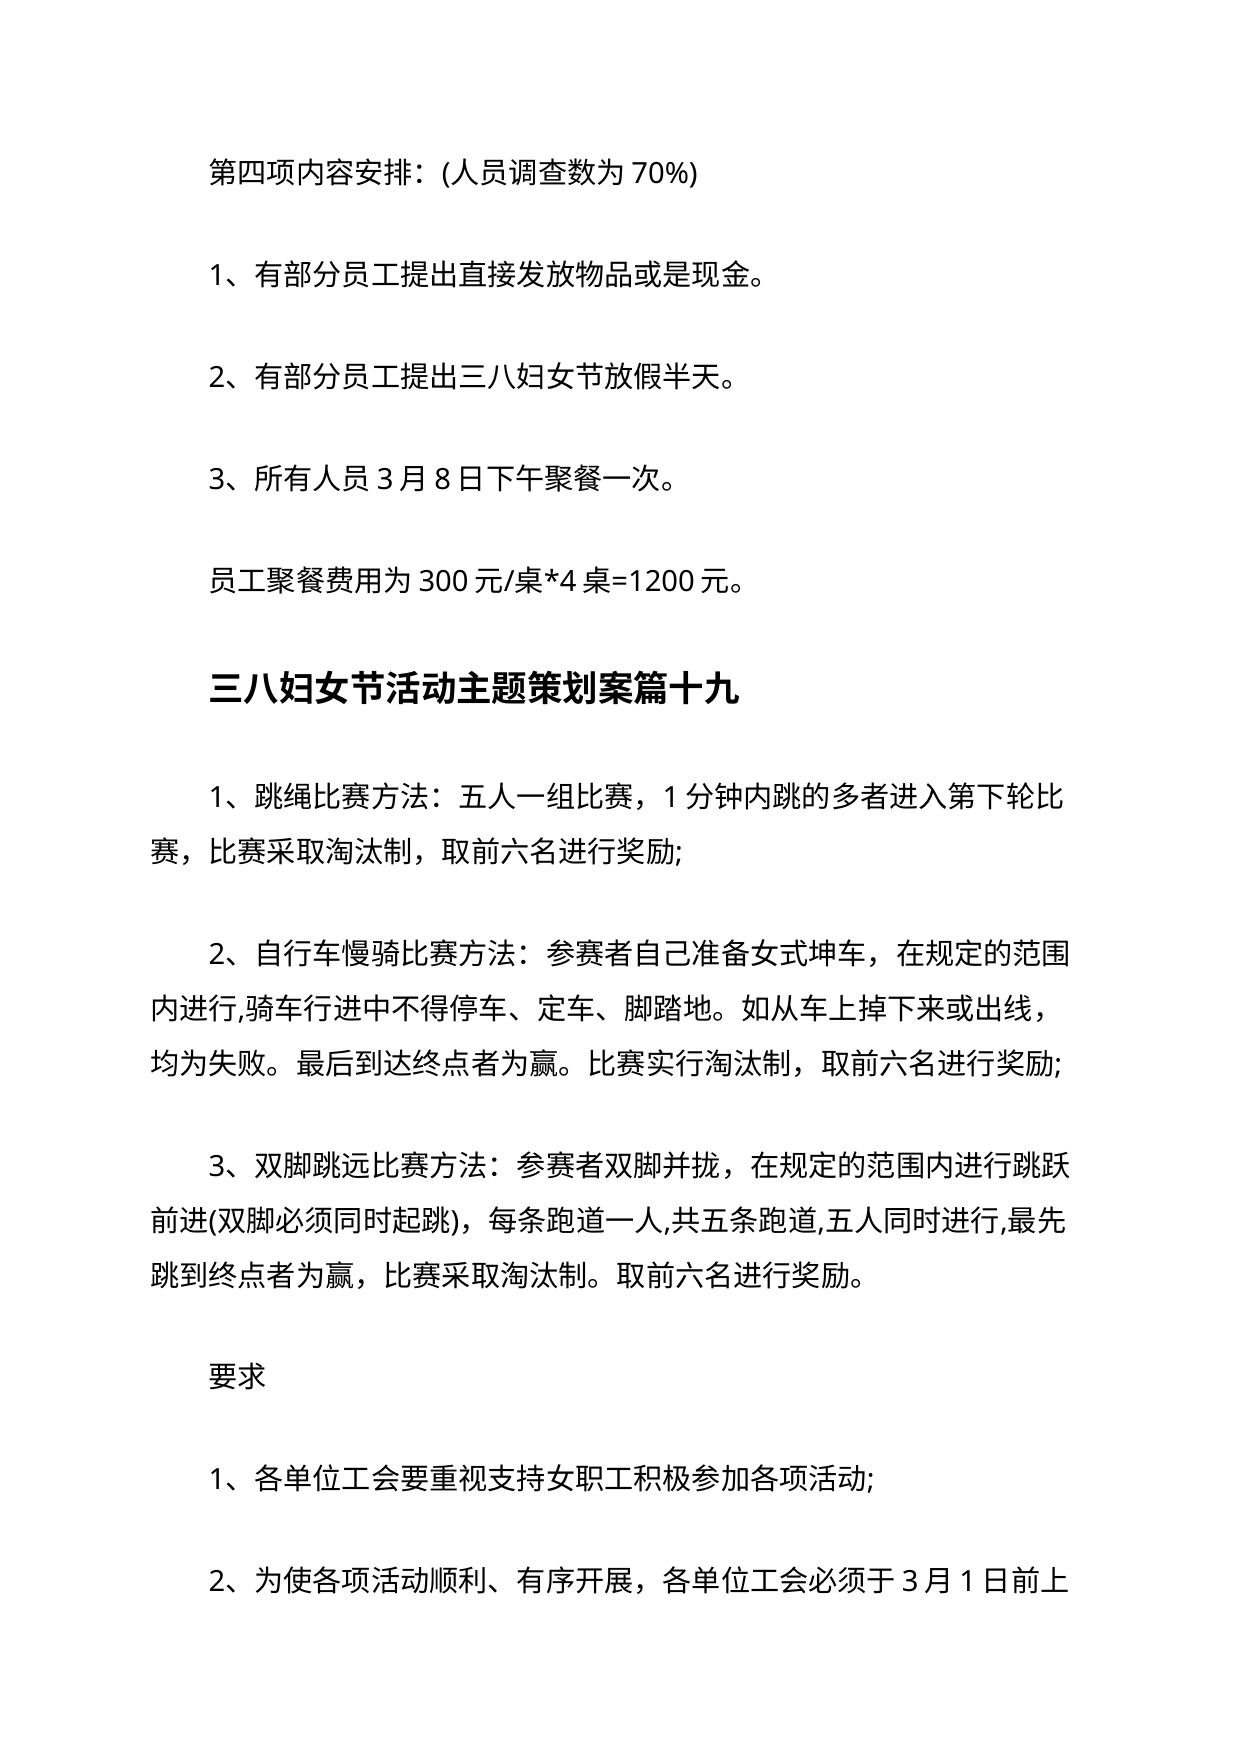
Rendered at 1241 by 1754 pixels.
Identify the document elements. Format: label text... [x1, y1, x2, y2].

text 1、有部分员工提出直接发放物品或是现金。 [150, 252, 1090, 294]
text 第四项内容安排：(人员调查数为70%) [150, 150, 1090, 192]
text 3、所有人员3月8日下午聚餐一次。 [150, 456, 1090, 498]
text 三八妇女节活动主题策划案篇十九 [150, 660, 1090, 711]
text 2、有部分员工提出三八妇女节放假半天。 [150, 354, 1090, 396]
text 要求 [150, 1354, 1090, 1396]
text 1、跳绳比赛方法：五人一组比赛，1分钟内跳的多者进入第下轮比赛，比赛采取淘汰制，取前六名进行奖励; [150, 773, 1090, 871]
text 员工聚餐费用为300元/桌*4桌=1200元。 [150, 558, 1090, 600]
text 1、各单位工会要重视支持女职工积极参加各项活动; [150, 1456, 1090, 1498]
text 3、双脚跳远比赛方法：参赛者双脚并拢，在规定的范围内进行跳跃前进(双脚必须同时起跳)，每条跑道一人,共五条跑道,五人同时进行,最先跳到终点者为赢，比赛采取淘汰制。取前六名进行奖励。 [150, 1142, 1090, 1294]
text 2、自行车慢骑比赛方法：参赛者自己准备女式坤车，在规定的范围内进行,骑车行进中不得停车、定车、脚踏地。如从车上掉下来或出线，均为失败。最后到达终点者为赢。比赛实行淘汰制，取前六名进行奖励; [150, 930, 1090, 1083]
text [150, 1558, 1090, 1600]
